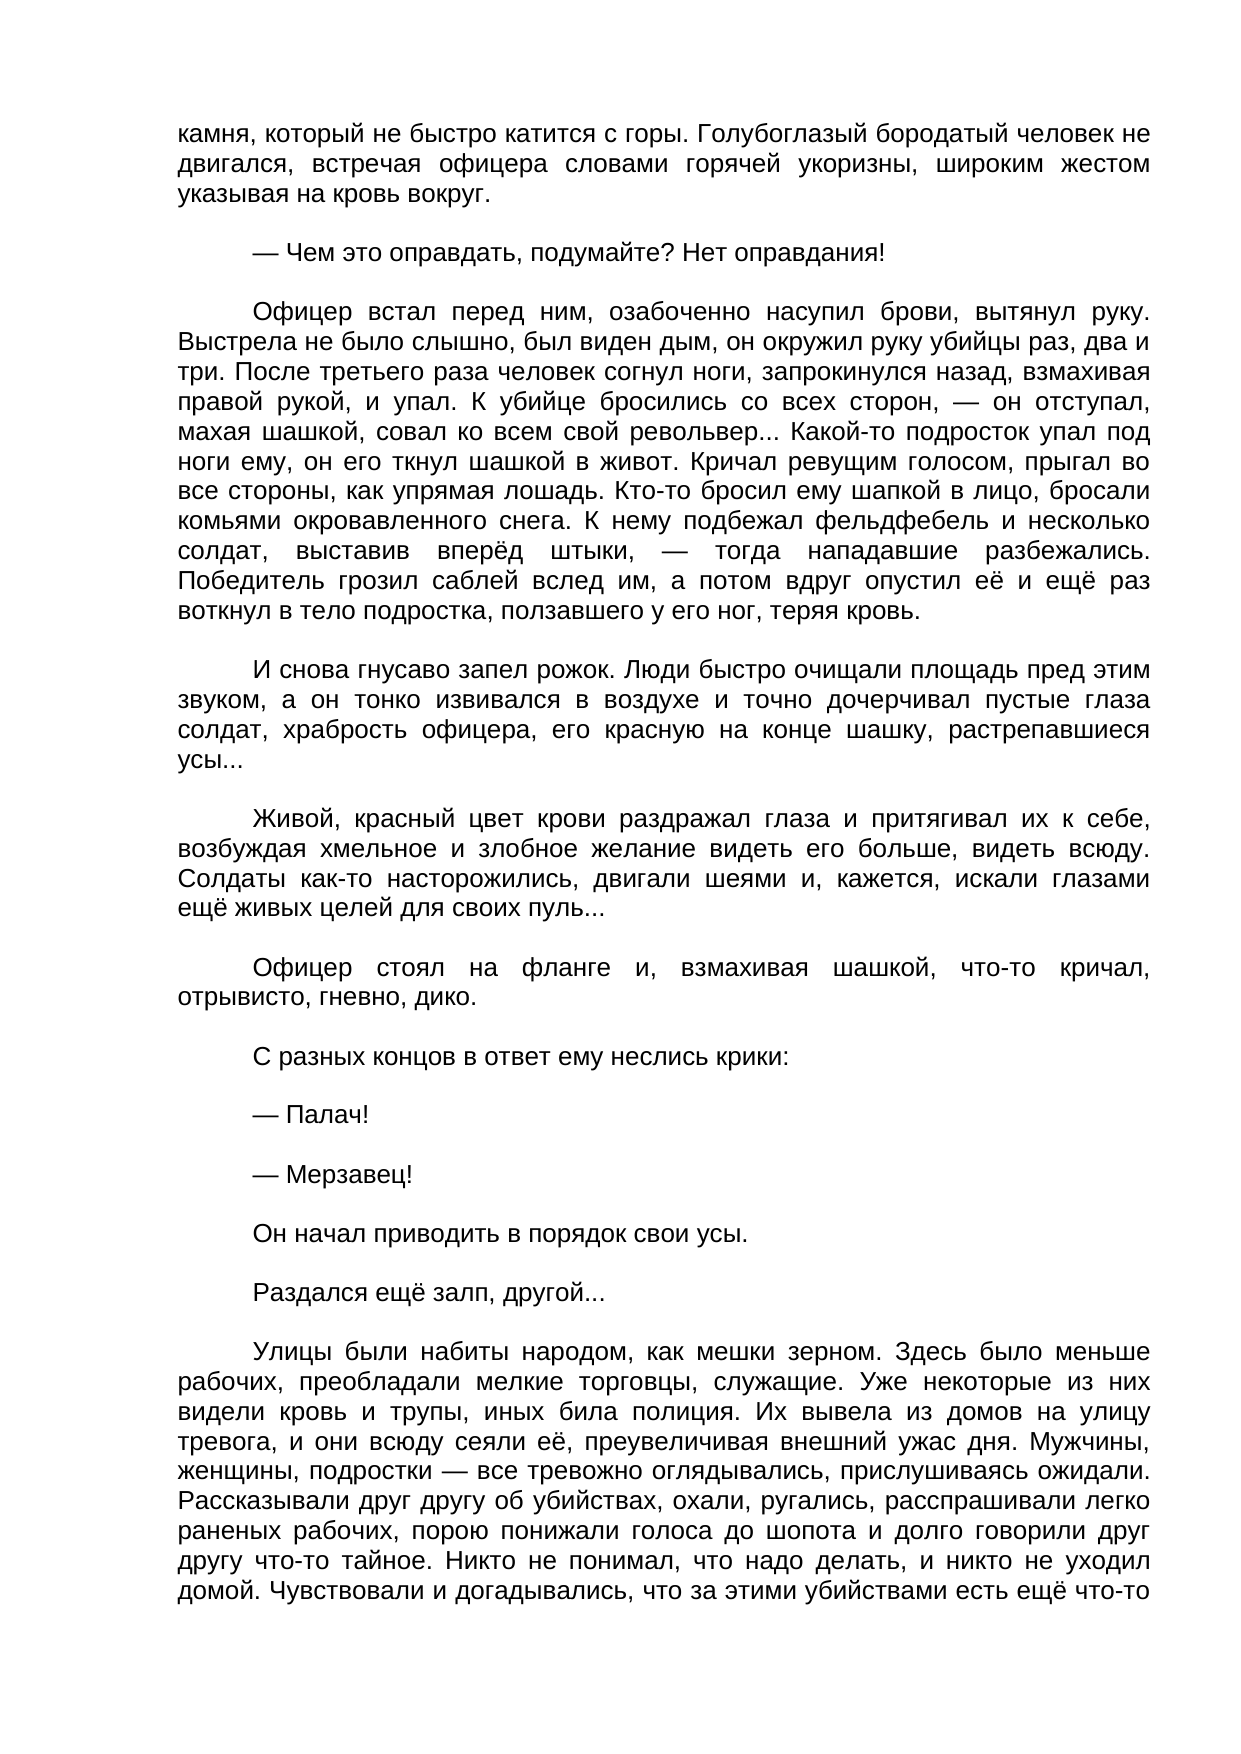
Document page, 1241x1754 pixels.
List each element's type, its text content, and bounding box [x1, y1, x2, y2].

text Офицер встал перед ним, озабоченно насупил брови, вытянул руку. Выстрела не было слышно, был виден дым, он окружил руку убийцы раз, два и три. После третьего раза человек согнул ноги, запрокинулся назад, взмахивая правой рукой, и упал. К убийце бросились со всех сторон, — он отступал, махая шашкой, совал ко всем свой револьвер... Какой-то подросток упал под ноги ему, он его ткнул шашкой в живот. Кричал ревущим голосом, прыгал во все стороны, как упрямая лошадь. Кто-то бросил ему шапкой в лицо, бросали комьями окровавленного снега. К нему подбежал фельдфебель и несколько солдат, выставив вперёд штыки, — тогда нападавшие разбежались. Победитель грозил саблей вслед им, а потом вдруг опустил её и ещё раз воткнул в тело подростка, ползавшего у его ног, теряя кровь. [177, 296, 1152, 625]
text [177, 118, 1152, 208]
text Живой, красный цвет крови раздражал глаза и притягивал их к себе, возбуждая хмельное и злобное желание видеть его больше, видеть всюду. Солдаты как-то насторожились, двигали шеями и, кажется, искали глазами ещё живых целей для своих пуль... [177, 803, 1152, 922]
text С разных концов в ответ ему неслись крики: [177, 1041, 1152, 1070]
text — Палач! [177, 1099, 1152, 1129]
text Раздался ещё залп, другой... [177, 1277, 1152, 1307]
text — Чем это оправдать, подумайте? Нет оправдания! [177, 237, 1152, 267]
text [177, 1336, 1152, 1605]
text — Мерзавец! [177, 1159, 1152, 1188]
text Офицер стоял на фланге и, взмахивая шашкой, что-то кричал, отрывисто, гневно, дико. [177, 952, 1152, 1011]
text И снова гнусаво запел рожок. Люди быстро очищали площадь пред этим звуком, а он тонко извивался в воздухе и точно дочерчивал пустые глаза солдат, храбрость офицера, его красную на конце шашку, растрепавшиеся усы... [177, 654, 1152, 774]
text Он начал приводить в порядок свои усы. [177, 1218, 1152, 1248]
